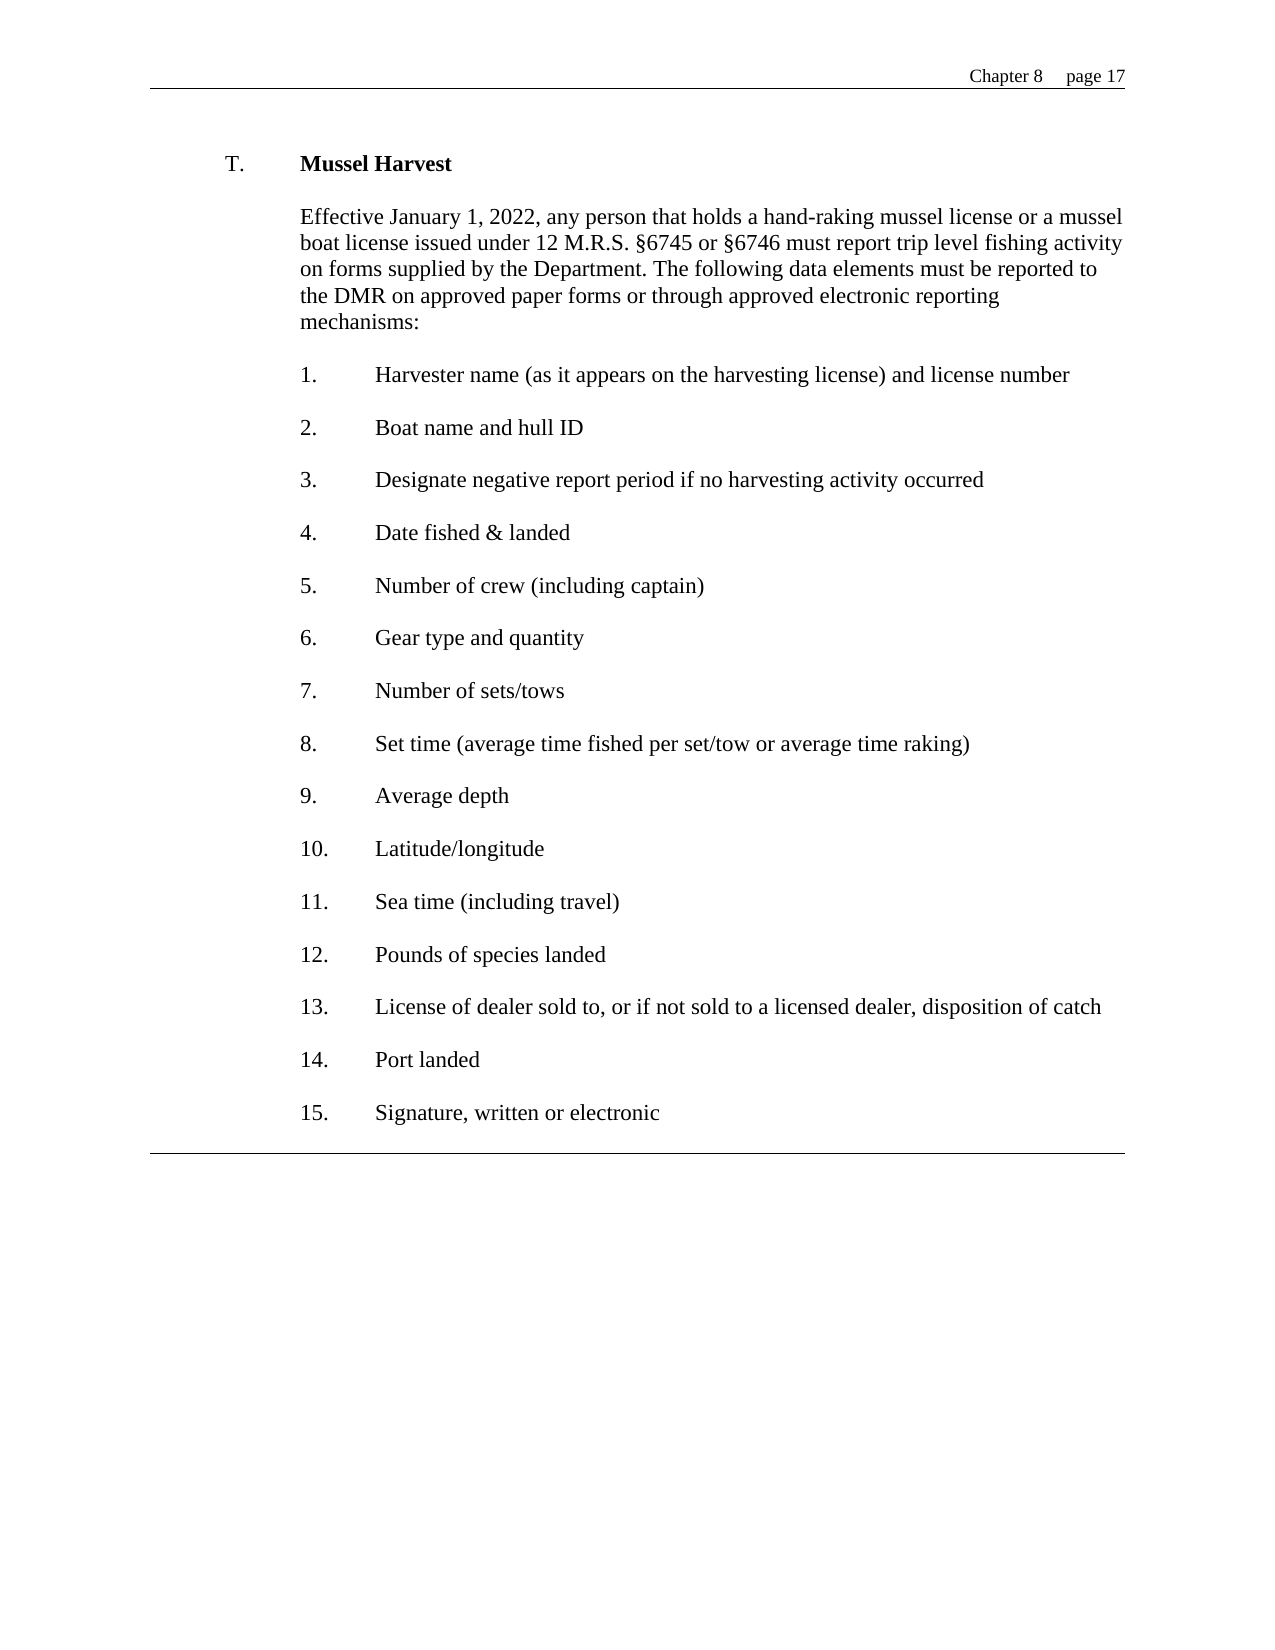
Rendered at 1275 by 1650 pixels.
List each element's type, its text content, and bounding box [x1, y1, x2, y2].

text 7. Number of sets/tows [300, 677, 1125, 703]
text 9. Average depth [300, 782, 1125, 809]
text 12. Pounds of species landed [300, 941, 1125, 967]
text 2. Boat name and hull ID [300, 413, 1125, 440]
text 10. Latitude/longitude [300, 835, 1125, 862]
text 4. Date fished & landed [300, 519, 1125, 545]
text T. Mussel Harvest [225, 150, 1125, 176]
text 11. Sea time (including travel) [300, 888, 1125, 914]
text 8. Set time (average time fished per set/tow or average time raking) [300, 730, 1125, 756]
text Effective January 1, 2022, any person that holds a hand-raking mussel license or a mussel boat license issued under 12 M.R.S. §6745 or §6746 must report trip level fishing activity on forms supplied by the Department. The following data elements must be reported to the DMR on approved paper forms or through approved electronic reporting mechanisms: [300, 203, 1125, 334]
text 14. Port landed [300, 1046, 1125, 1072]
text 3. Designate negative report period if no harvesting activity occurred [300, 466, 1125, 493]
text 1. Harvester name (as it appears on the harvesting license) and license number [300, 361, 1125, 387]
text 15. Signature, written or electronic [300, 1099, 1125, 1125]
text 13. License of dealer sold to, or if not sold to a licensed dealer, disposition of catch [300, 993, 1125, 1020]
text 5. Number of crew (including captain) [300, 572, 1125, 598]
text 6. Gear type and quantity [300, 624, 1125, 651]
